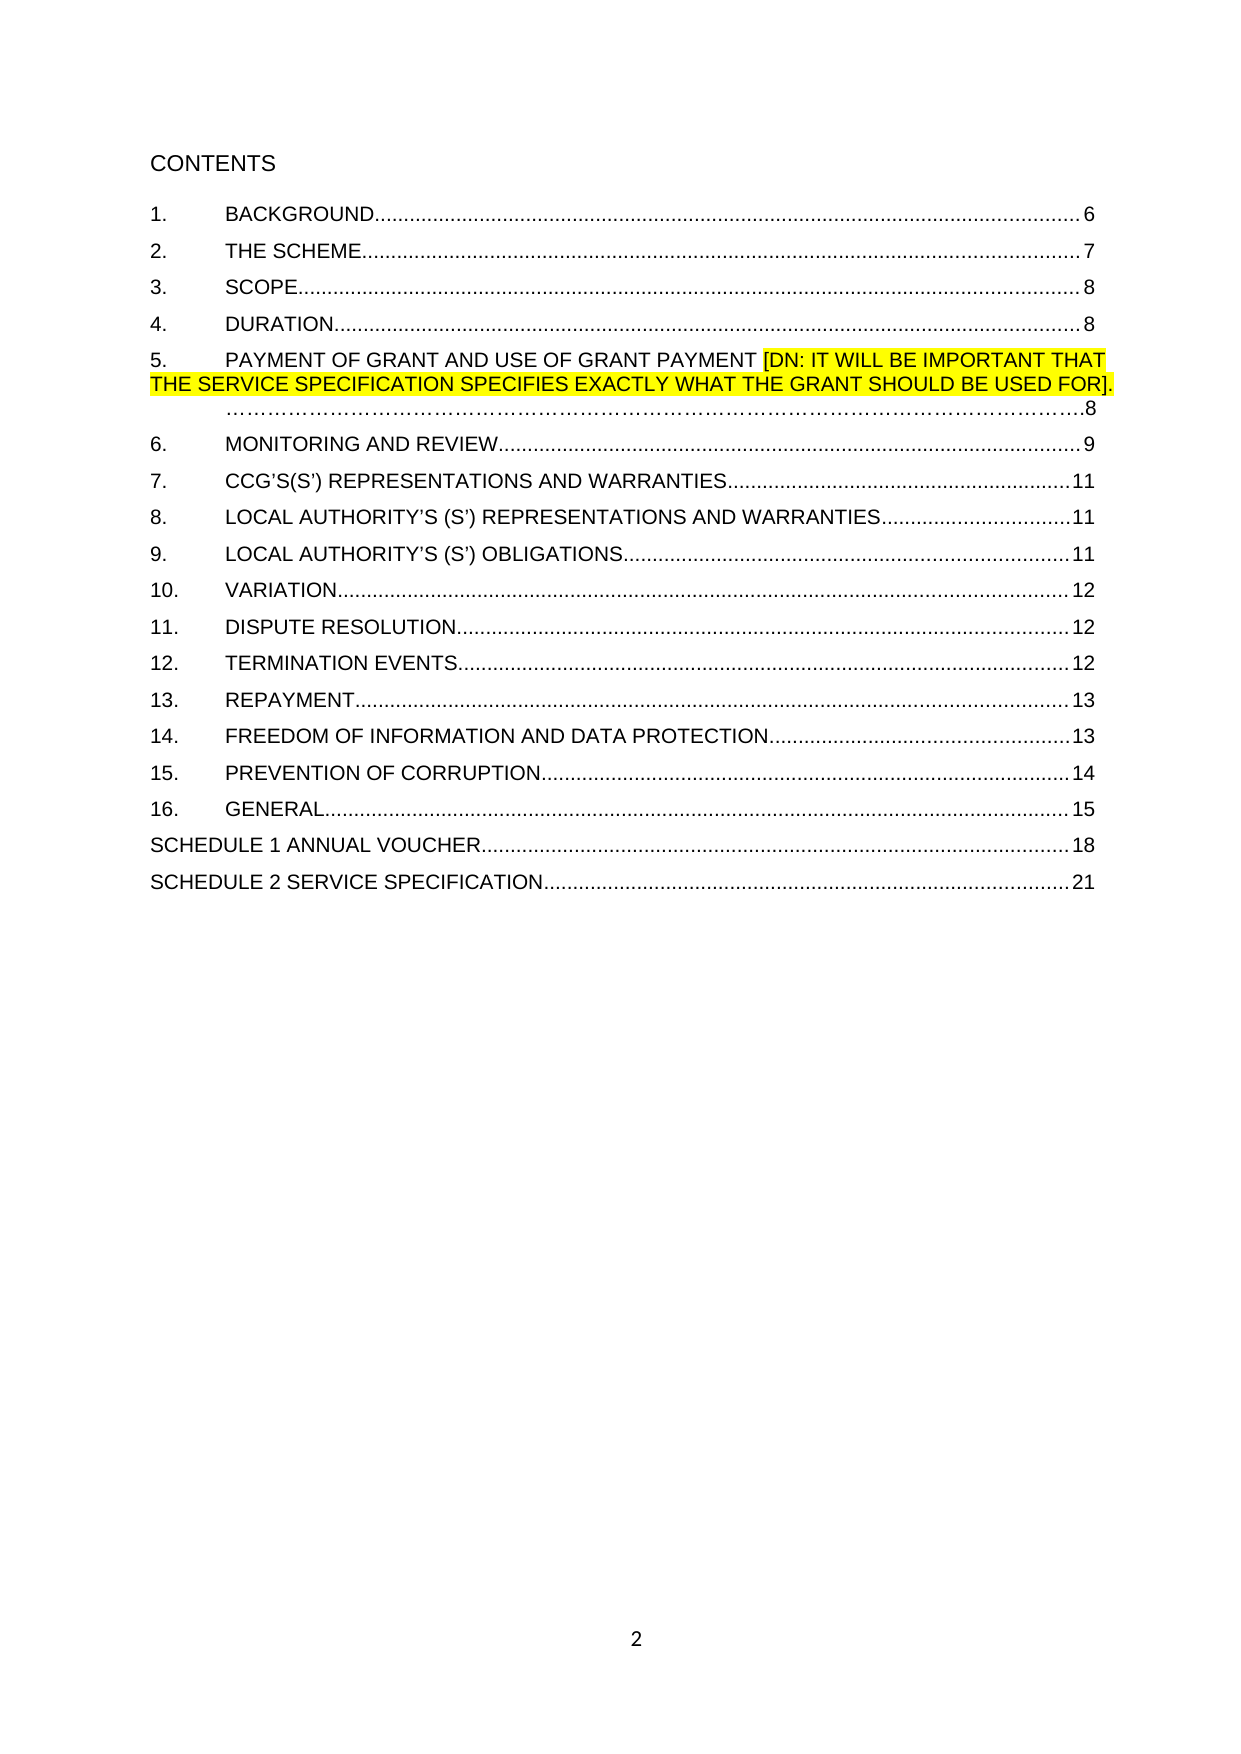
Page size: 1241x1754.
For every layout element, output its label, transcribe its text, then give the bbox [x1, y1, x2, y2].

text 1. BACKGROUND 6 [150, 202, 1122, 226]
text 5. PAYMENT OF GRANT AND USE OF GRANT PAYMENT [DN: It will be important that the service specification specifies exactly what the grant should be used for]. …………………………………………………………………………………………………………….8 [150, 348, 1122, 420]
text Schedule 2 Service Specification 21 [150, 870, 1122, 894]
text CONTENTS [150, 150, 1122, 176]
text 15. PREVENTION OF CORRUPTION 14 [150, 760, 1122, 784]
text 12. TERMINATION EVENTS 12 [150, 651, 1122, 675]
text 3. SCOPE 8 [150, 275, 1122, 299]
text 16. GENERAL 15 [150, 797, 1122, 821]
text 10. VARIATION 12 [150, 578, 1122, 602]
text 4. DURATION 8 [150, 311, 1122, 335]
text 14. FREEDOM OF INFORMATION AND DATA PROTECTION 13 [150, 724, 1122, 748]
text 7. CCG’S(S’) REPRESENTATIONS AND WARRANTIES 11 [150, 469, 1122, 493]
text SCHEDULE 1 Annual Voucher 18 [150, 833, 1122, 857]
text 13. REPAYMENT 13 [150, 687, 1122, 711]
text 9. LOCAL AUTHORITY’S (S’) OBLIGATIONS 11 [150, 542, 1122, 566]
text 8. LOCAL AUTHORITY’S (S’) REPRESENTATIONS AND WARRANTIES 11 [150, 505, 1122, 529]
text 2. THE SCHEME 7 [150, 238, 1122, 262]
text 11. DISPUTE RESOLUTION 12 [150, 614, 1122, 638]
text 6. MONITORING AND REVIEW 9 [150, 432, 1122, 456]
